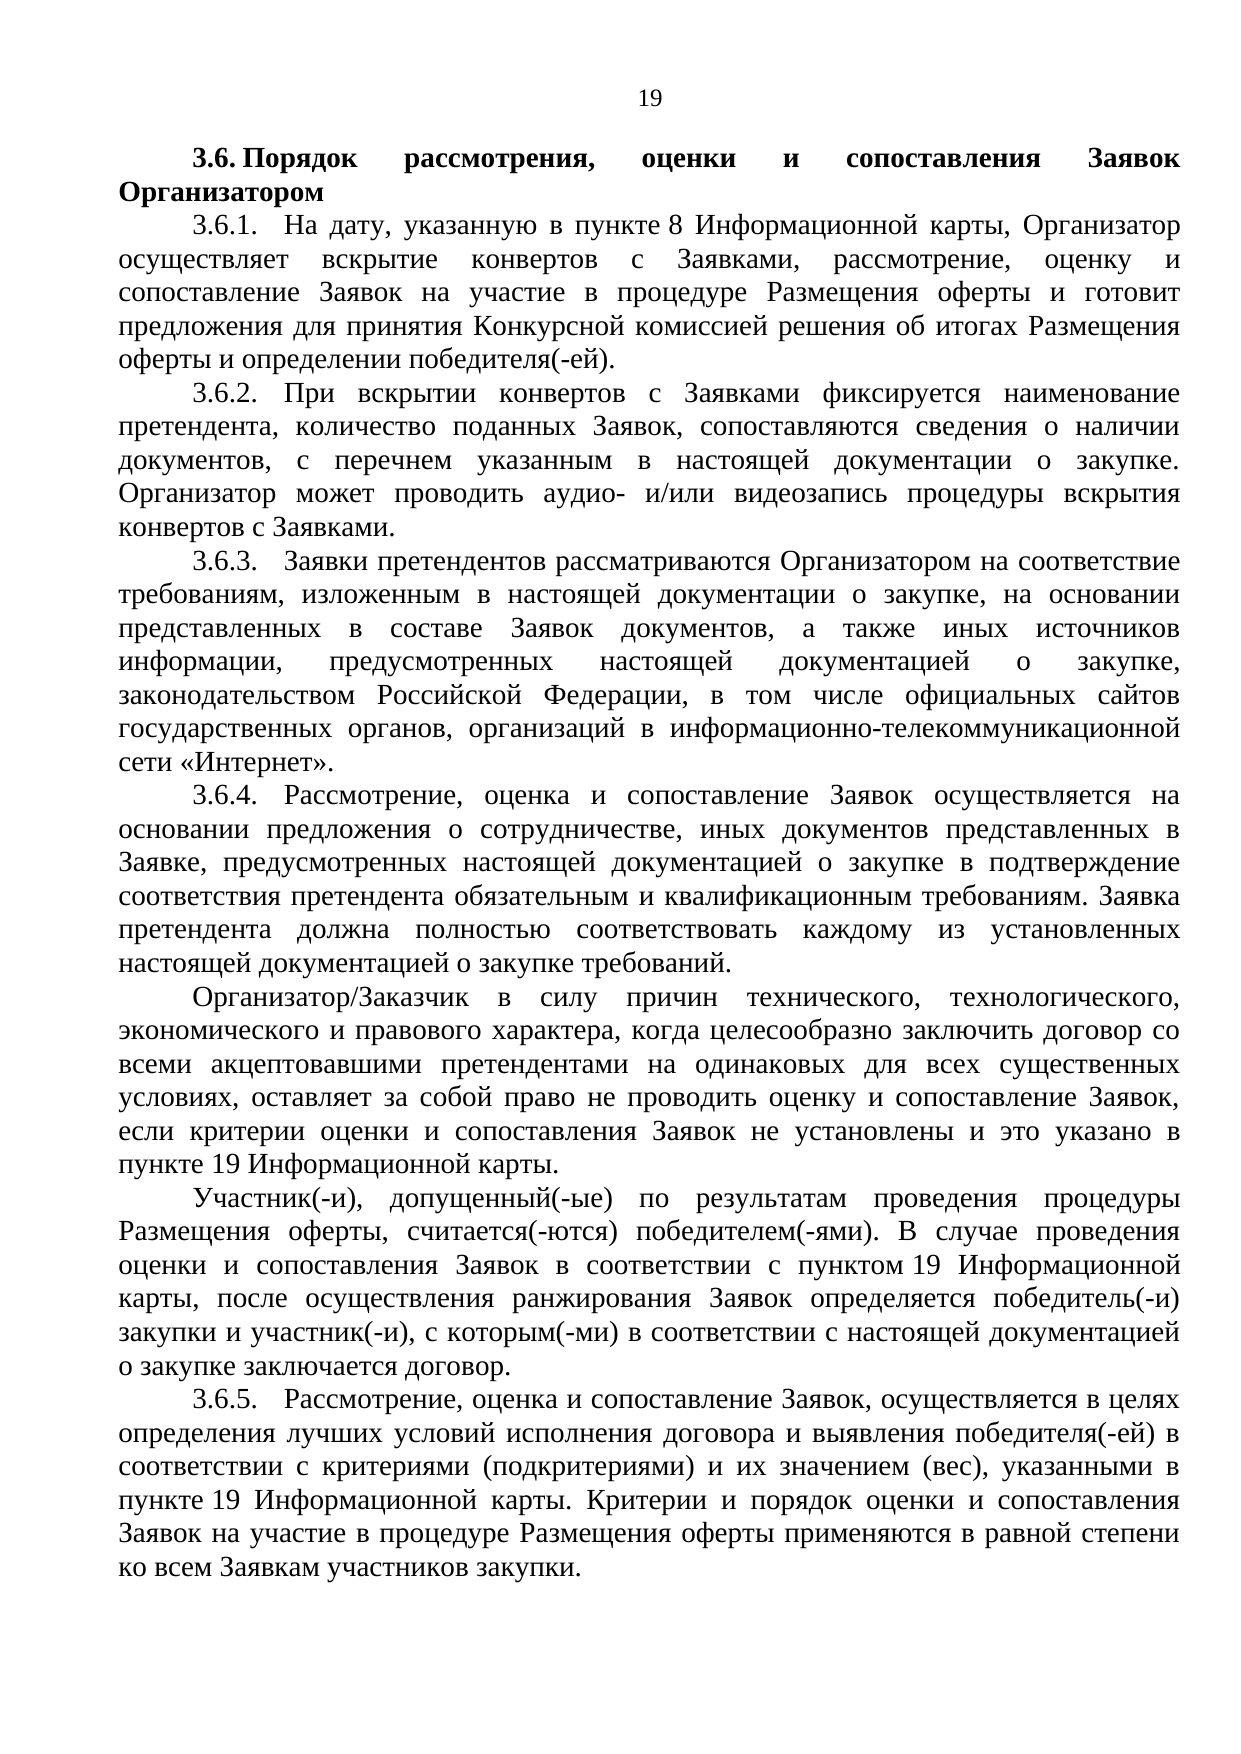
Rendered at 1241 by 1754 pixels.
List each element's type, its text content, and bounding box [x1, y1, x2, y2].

list Организатор/Заказчик в силу причин технического, технологического, экономического и правового характера, когда целесообразно заключить договор со всеми акцептовавшими претендентами на одинаковых для всех существенных условиях, оставляет за собой право не проводить оценку и сопоставление Заявок, если критерии оценки и сопоставления Заявок не установлены и это указано в пункте 19 Информационной карты. [118, 979, 1181, 1180]
list Порядок рассмотрения, оценки и сопоставления Заявок Организатором [118, 140, 1181, 207]
list Рассмотрение, оценка и сопоставление Заявок осуществляется на основании предложения о сотрудничестве, иных документов представленных в Заявке, предусмотренных настоящей документацией о закупке в подтверждение соответствия претендента обязательным и квалификационным требованиям. Заявка претендента должна полностью соответствовать каждому из установленных настоящей документацией о закупке требований. [118, 777, 1181, 979]
list На дату, указанную в пункте 8 Информационной карты, Организатор осуществляет вскрытие конвертов с Заявками, рассмотрение, оценку и сопоставление Заявок на участие в процедуре Размещения оферты и готовит предложения для принятия Конкурсной комиссией решения об итогах Размещения оферты и определении победителя(-ей). [118, 207, 1181, 375]
list При вскрытии конвертов с Заявками фиксируется наименование претендента, количество поданных Заявок, сопоставляются сведения о наличии документов, с перечнем указанным в настоящей документации о закупке. Организатор может проводить аудио- и/или видеозапись процедуры вскрытия конвертов с Заявками. [118, 375, 1181, 543]
list Заявки претендентов рассматриваются Организатором на соответствие требованиям, изложенным в настоящей документации о закупке, на основании представленных в составе Заявок документов, а также иных источников информации, предусмотренных настоящей документацией о закупке, законодательством Российской Федерации, в том числе официальных сайтов государственных органов, организаций в информационно-телекоммуникационной сети «Интернет». [118, 543, 1181, 777]
list Участник(-и), допущенный(-ые) по результатам проведения процедуры Размещения оферты, считается(-ются) победителем(-ями). В случае проведения оценки и сопоставления Заявок в соответствии с пунктом 19 Информационной карты, после осуществления ранжирования Заявок определяется победитель(-и) закупки и участник(-и), с которым(-ми) в соответствии с настоящей документацией о закупке заключается договор. [118, 1180, 1181, 1381]
list Рассмотрение, оценка и сопоставление Заявок, осуществляется в целях определения лучших условий исполнения договора и выявления победителя(-ей) в соответствии с критериями (подкритериями) и их значением (вес), указанными в пункте 19 Информационной карты. Критерии и порядок оценки и сопоставления Заявок на участие в процедуре Размещения оферты применяются в равной степени ко всем Заявкам участников закупки. [118, 1381, 1181, 1582]
